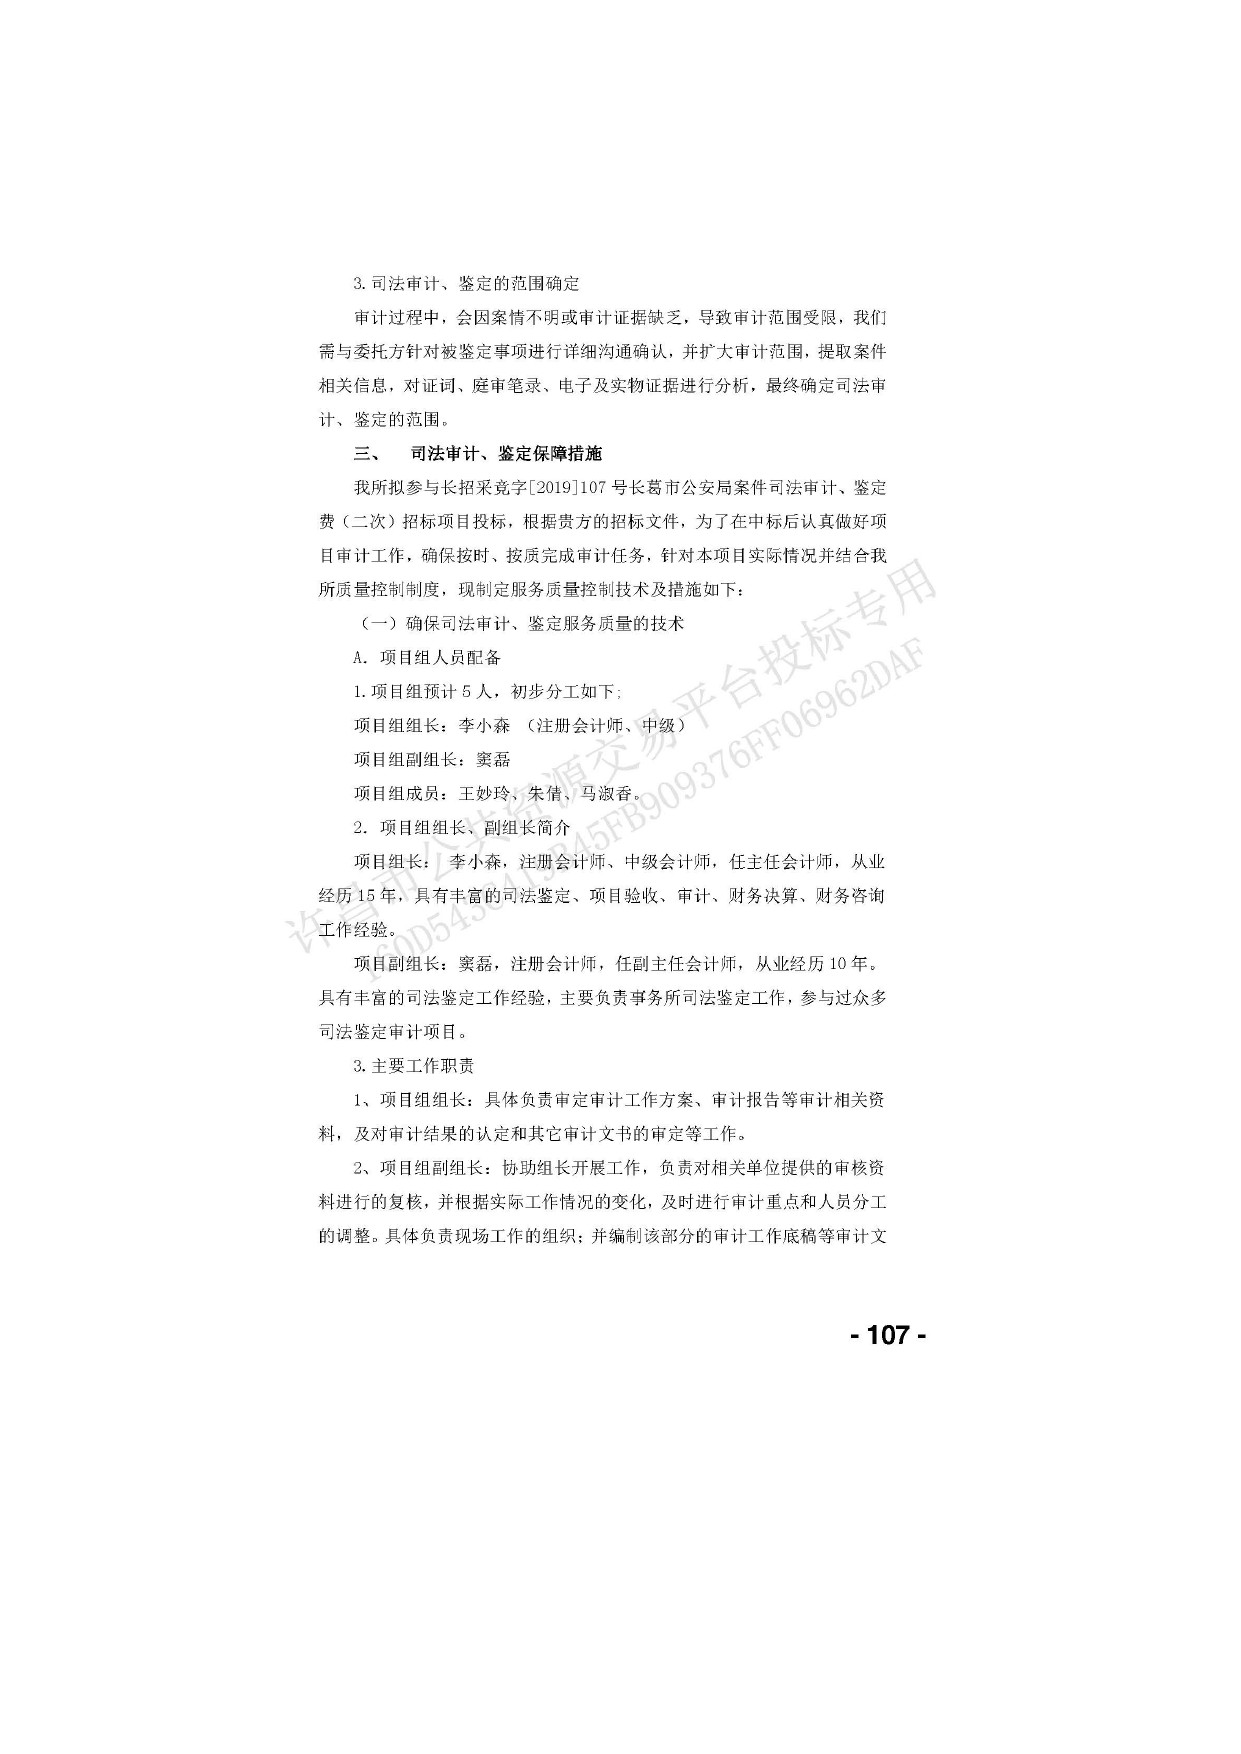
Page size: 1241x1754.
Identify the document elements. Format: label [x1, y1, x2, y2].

picture [187, 162, 1053, 1385]
